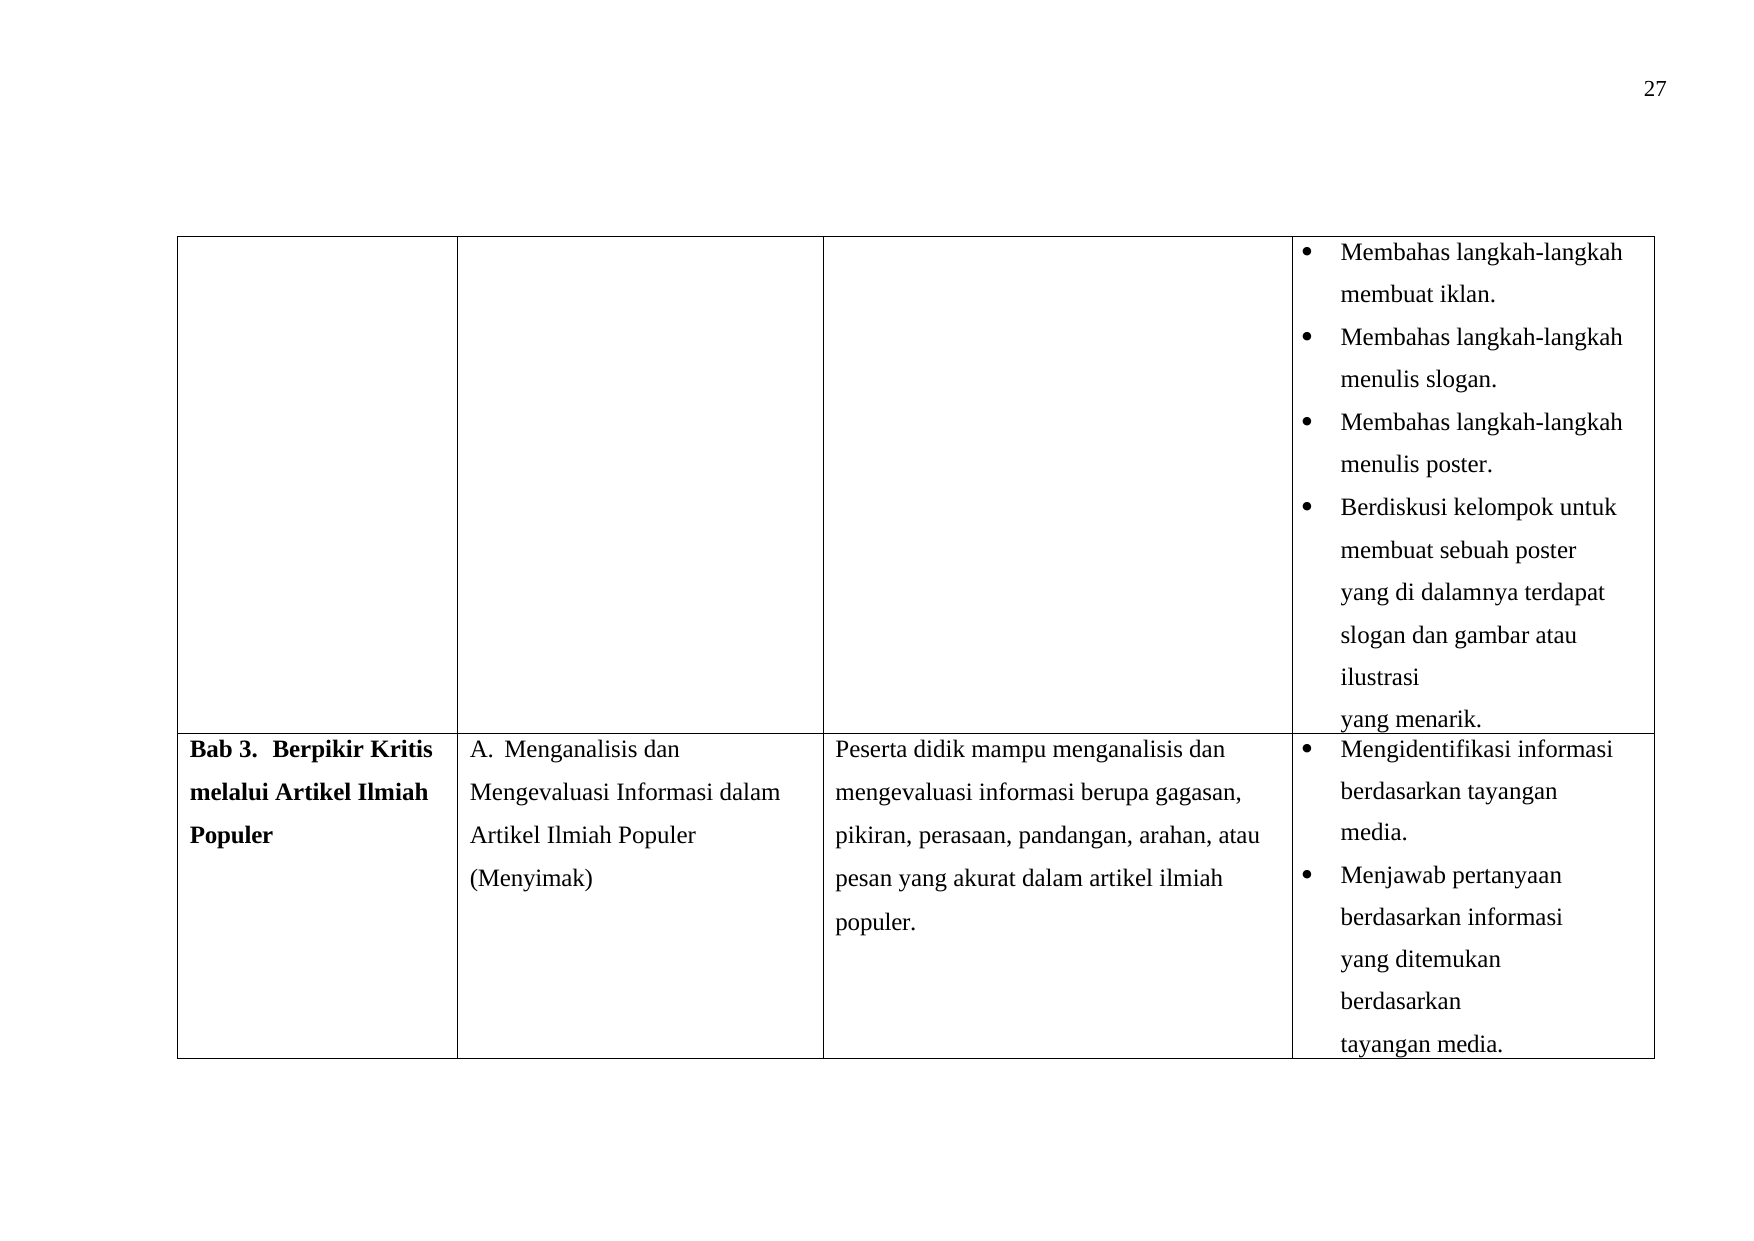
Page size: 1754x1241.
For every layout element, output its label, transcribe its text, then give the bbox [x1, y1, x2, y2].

table_cell Mengidentifikasi informasi berdasarkan tayangan media. Menjawab pertanyaan berdasarkan informasi yang ditemukan berdasarkan tayangan media. [1293, 734, 1654, 1058]
table_header [824, 237, 1292, 733]
table_header [178, 237, 457, 733]
table_cell Peserta didik mampu menganalisis dan mengevaluasi informasi berupa gagasan, pikiran, perasaan, pandangan, arahan, atau pesan yang akurat dalam artikel ilmiah populer. [824, 734, 1292, 1058]
table_header Membahas langkah-langkah membuat iklan. Membahas langkah-langkah menulis slogan. Membahas langkah-langkah menulis poster. Berdiskusi kelompok untuk membuat sebuah poster yang di dalamnya terdapat slogan dan gambar atau ilustrasi yang menarik. [1293, 237, 1654, 733]
table_cell Bab 3. Berpikir Kritis melalui Artikel Ilmiah Populer [178, 734, 457, 1058]
table_header [458, 237, 823, 733]
table_cell A. Menganalisis dan Mengevaluasi Informasi dalam Artikel Ilmiah Populer (Menyimak) [458, 734, 823, 1058]
